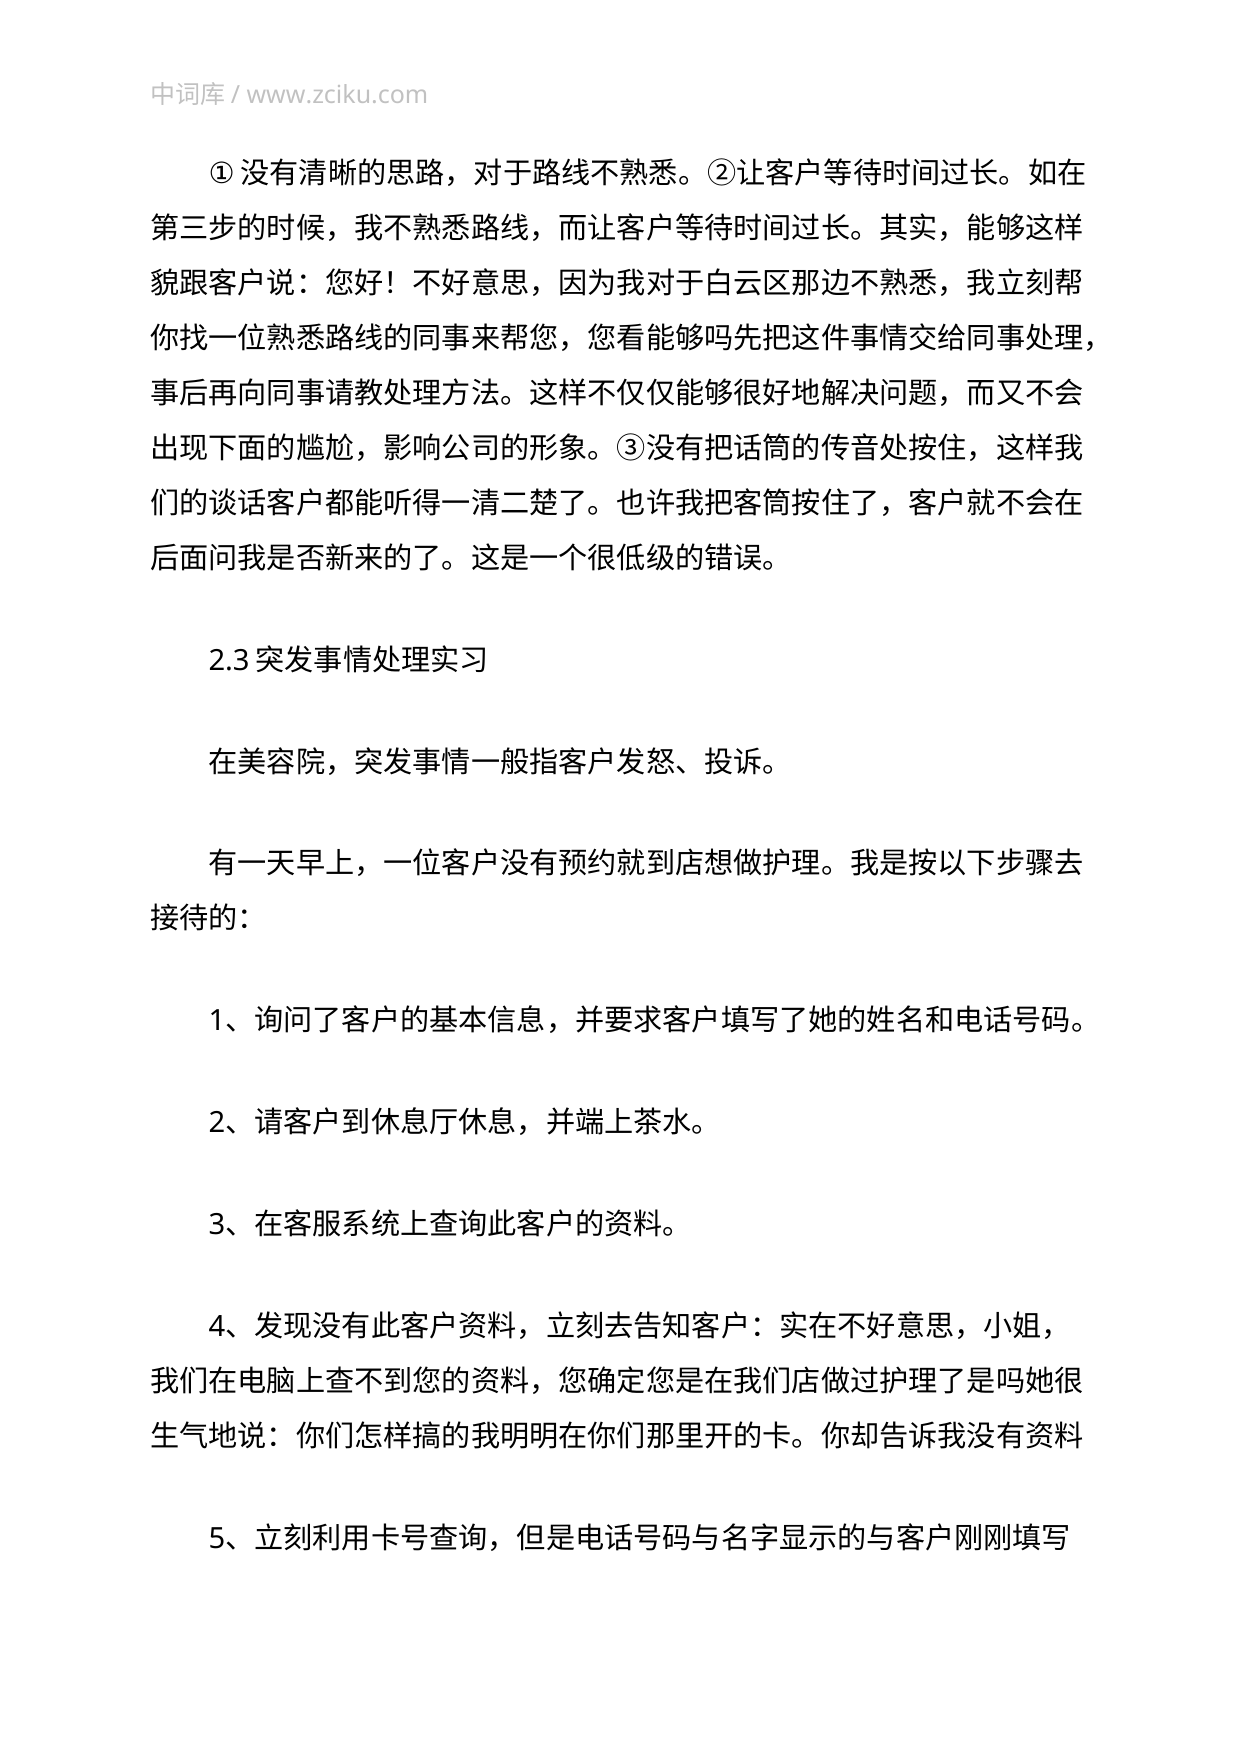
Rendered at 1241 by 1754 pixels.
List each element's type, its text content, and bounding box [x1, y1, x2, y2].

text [150, 1514, 1090, 1557]
text ①没有清晰的思路，对于路线不熟悉。②让客户等待时间过长。如在第三步的时候，我不熟悉路线，而让客户等待时间过长。其实，能够这样貌跟客户说：您好！不好意思，因为我对于白云区那边不熟悉，我立刻帮你找一位熟悉路线的同事来帮您，您看能够吗先把这件事情交给同事处理，事后再向同事请教处理方法。这样不仅仅能够很好地解决问题，而又不会出现下面的尴尬，影响公司的形象。③没有把话筒的传音处按住，这样我们的谈话客户都能听得一清二楚了。也许我把客筒按住了，客户就不会在后面问我是否新来的了。这是一个很低级的错误。 [150, 150, 1090, 577]
text 4、发现没有此客户资料，立刻去告知客户：实在不好意思，小姐，我们在电脑上查不到您的资料，您确定您是在我们店做过护理了是吗她很生气地说：你们怎样搞的我明明在你们那里开的卡。你却告诉我没有资料 [150, 1302, 1090, 1455]
text 在美容院，突发事情一般指客户发怒、投诉。 [150, 738, 1090, 780]
text 2.3突发事情处理实习 [150, 636, 1090, 678]
text 有一天早上，一位客户没有预约就到店想做护理。我是按以下步骤去接待的： [150, 840, 1090, 937]
text 2、请客户到休息厅休息，并端上茶水。 [150, 1098, 1090, 1141]
text 3、在客服系统上查询此客户的资料。 [150, 1201, 1090, 1243]
text 1、询问了客户的基本信息，并要求客户填写了她的姓名和电话号码。 [150, 997, 1090, 1039]
